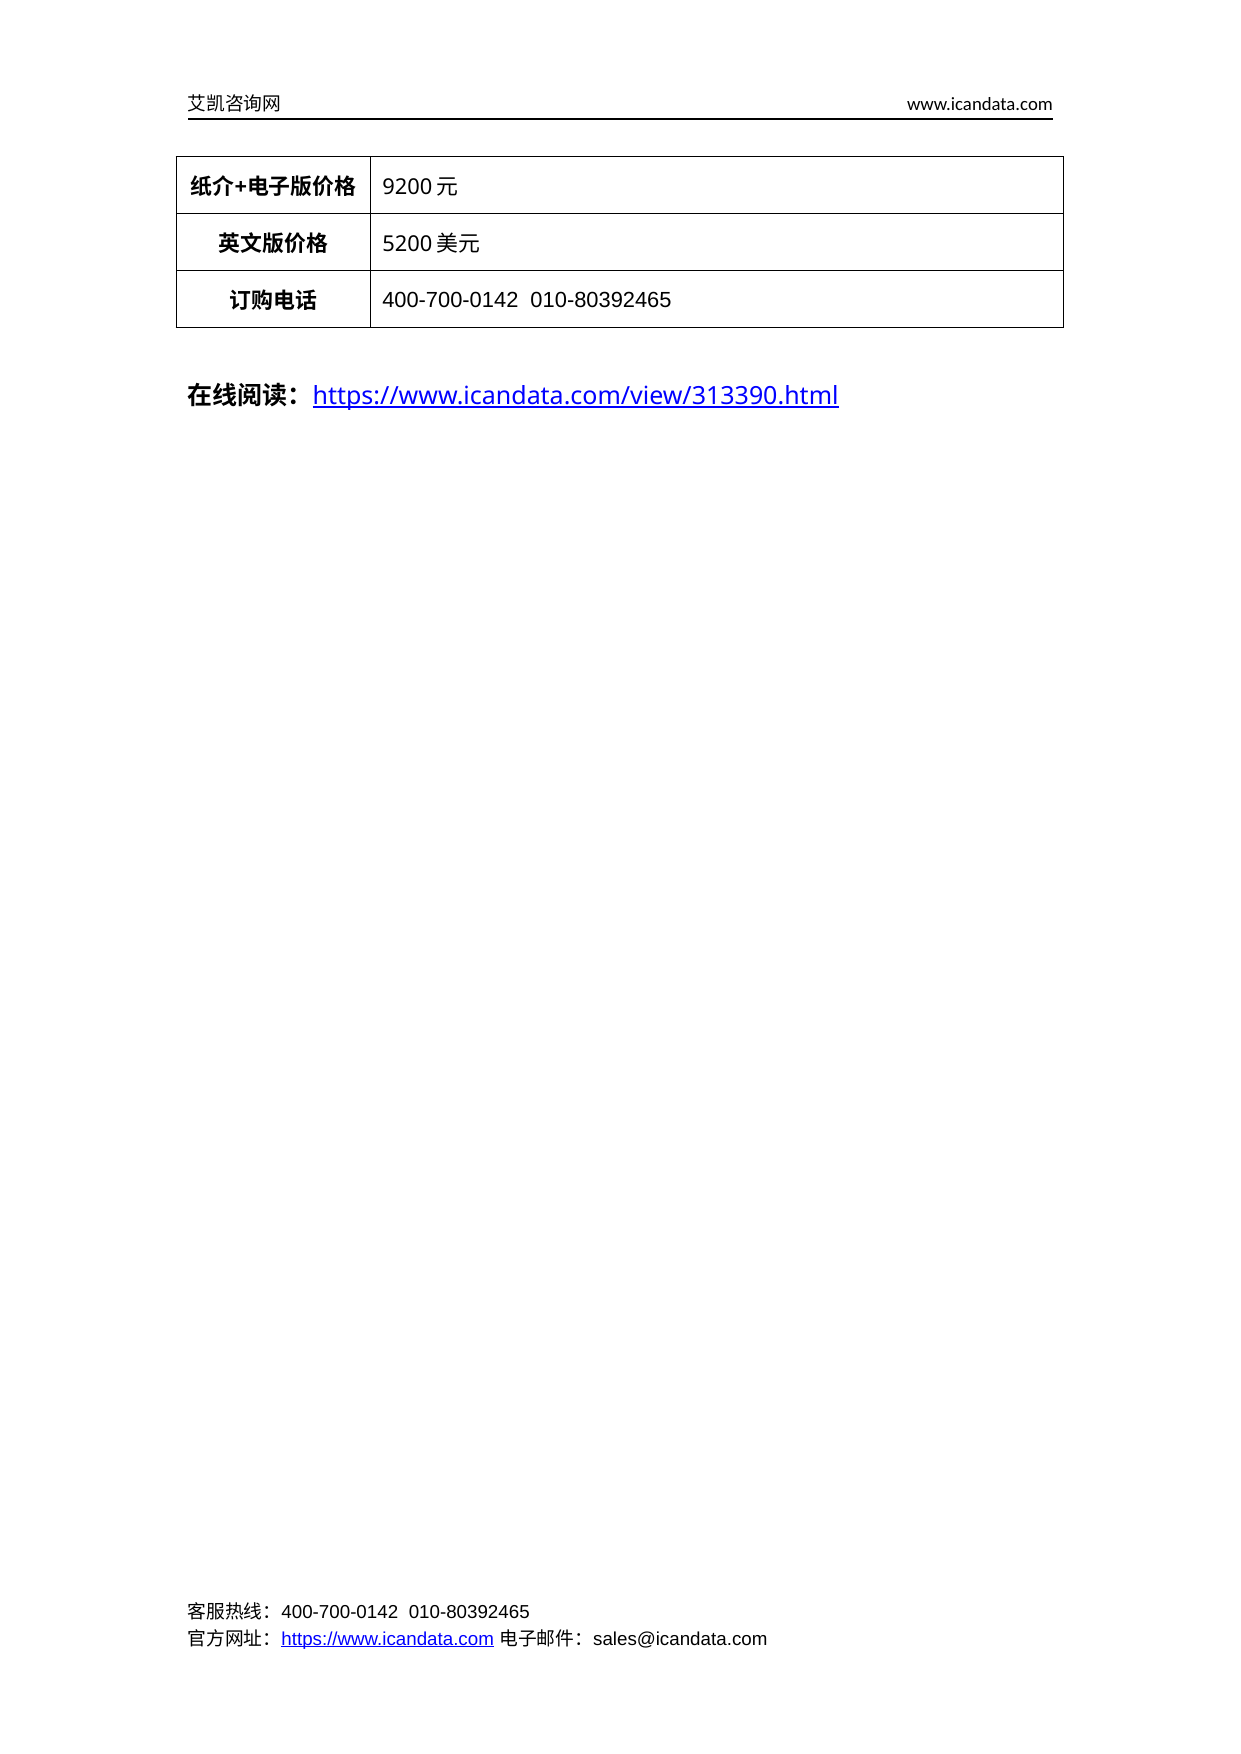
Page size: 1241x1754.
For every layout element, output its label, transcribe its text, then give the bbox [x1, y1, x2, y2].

table_cell 订购电话 [177, 271, 370, 327]
table_cell 5200美元 [371, 214, 1063, 270]
table_cell 400-700-0142 010-80392465 [371, 271, 1063, 327]
table_cell 9200元 [371, 157, 1063, 213]
table_cell 英文版价格 [177, 214, 370, 270]
text 在线阅读：https://www.icandata.com/view/313390.html [187, 361, 1053, 426]
table_cell 纸介+电子版价格 [177, 157, 370, 213]
